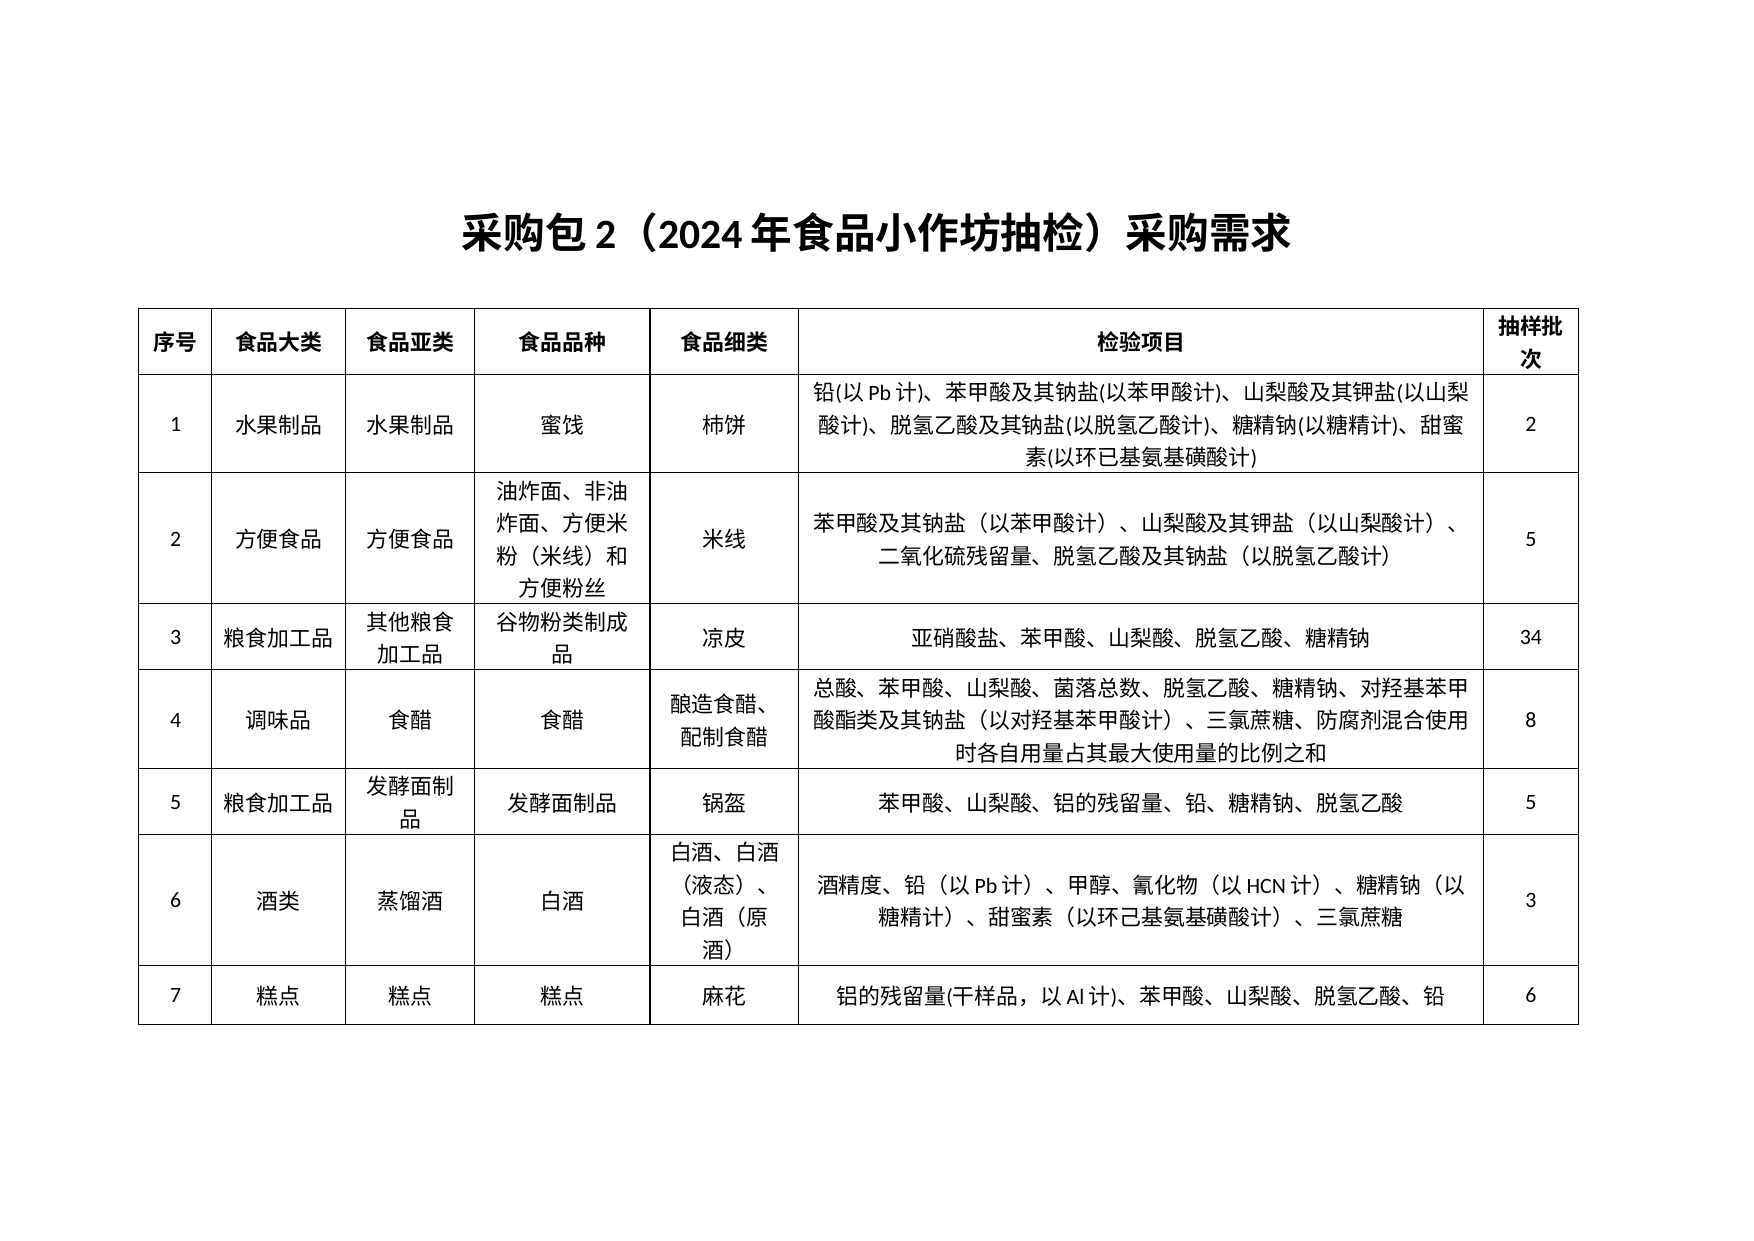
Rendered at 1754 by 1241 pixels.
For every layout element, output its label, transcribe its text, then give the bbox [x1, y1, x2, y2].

table_cell 麻花 [651, 966, 798, 1024]
table_cell 米线 [651, 473, 798, 603]
table_cell 发酵面制品 [475, 769, 649, 834]
table_cell 调味品 [212, 670, 345, 768]
table_cell 食醋 [346, 670, 474, 768]
table_cell 其他粮食加工品 [346, 604, 474, 669]
table_cell 苯甲酸及其钠盐（以苯甲酸计）、山梨酸及其钾盐（以山梨酸计）、二氧化硫残留量、脱氢乙酸及其钠盐（以脱氢乙酸计） [799, 473, 1483, 603]
table_cell 白酒 [475, 835, 649, 965]
table_cell 2 [1484, 375, 1578, 472]
table_cell 铝的残留量(干样品，以Al计)、苯甲酸、山梨酸、脱氢乙酸、铅 [799, 966, 1483, 1024]
table_cell 发酵面制品 [346, 769, 474, 834]
table_cell 5 [1484, 769, 1578, 834]
table_cell 3 [139, 604, 211, 669]
table_cell 食醋 [475, 670, 649, 768]
table_cell 谷物粉类制成品 [475, 604, 649, 669]
table_cell 杮饼 [651, 375, 798, 472]
table_cell 7 [139, 966, 211, 1024]
table_cell 5 [1484, 473, 1578, 603]
table_cell 3 [1484, 835, 1578, 965]
table_cell 粮食加工品 [212, 769, 345, 834]
table_cell 苯甲酸、山梨酸、铝的残留量、铅、糖精钠、脱氢乙酸 [799, 769, 1483, 834]
table_cell 蜜饯 [475, 375, 649, 472]
table_cell 凉皮 [651, 604, 798, 669]
text 采购包2（2024年食品小作坊抽检）采购需求 [150, 198, 1604, 263]
table_cell 方便食品 [346, 473, 474, 603]
table_cell 4 [139, 670, 211, 768]
table_cell 6 [139, 835, 211, 965]
table_cell 8 [1484, 670, 1578, 768]
table_header 抽样批次 [1484, 309, 1578, 374]
table_cell 水果制品 [346, 375, 474, 472]
table_header 检验项目 [799, 309, 1483, 374]
table_cell 1 [139, 375, 211, 472]
table_cell 铅(以Pb计)、苯甲酸及其钠盐(以苯甲酸计)、山梨酸及其钾盐(以山梨酸计)、脱氢乙酸及其钠盐(以脱氢乙酸计)、糖精钠(以糖精计)、甜蜜素(以环已基氨基磺酸计) [799, 375, 1483, 472]
table_cell 酒精度、铅（以Pb计）、甲醇、氰化物（以HCN计）、糖精钠（以糖精计）、甜蜜素（以环己基氨基磺酸计）、三氯蔗糖 [799, 835, 1483, 965]
table_cell 6 [1484, 966, 1578, 1024]
table_cell 亚硝酸盐、苯甲酸、山梨酸、脱氢乙酸、糖精钠 [799, 604, 1483, 669]
table_cell 水果制品 [212, 375, 345, 472]
table_cell 5 [139, 769, 211, 834]
table_header 食品大类 [212, 309, 345, 374]
table_cell 蒸馏酒 [346, 835, 474, 965]
table_cell 糕点 [475, 966, 649, 1024]
table_cell 油炸面、非油炸面、方便米粉（米线）和方便粉丝 [475, 473, 649, 603]
table_header 食品品种 [475, 309, 649, 374]
table_cell 34 [1484, 604, 1578, 669]
table_header 序号 [139, 309, 211, 374]
table_cell 糕点 [346, 966, 474, 1024]
table_cell 总酸、苯甲酸、山梨酸、菌落总数、脱氢乙酸、糖精钠、对羟基苯甲酸酯类及其钠盐（以对羟基苯甲酸计）、三氯蔗糖、防腐剂混合使用时各自用量占其最大使用量的比例之和 [799, 670, 1483, 768]
table_cell 糕点 [212, 966, 345, 1024]
table_cell 2 [139, 473, 211, 603]
table_cell 白酒、白酒（液态）、白酒（原酒） [651, 835, 798, 965]
table_cell 酿造食醋、配制食醋 [651, 670, 798, 768]
table_header 食品亚类 [346, 309, 474, 374]
table_header 食品细类 [651, 309, 798, 374]
table_cell 方便食品 [212, 473, 345, 603]
table_cell 酒类 [212, 835, 345, 965]
table_cell 锅盔 [651, 769, 798, 834]
table_cell 粮食加工品 [212, 604, 345, 669]
